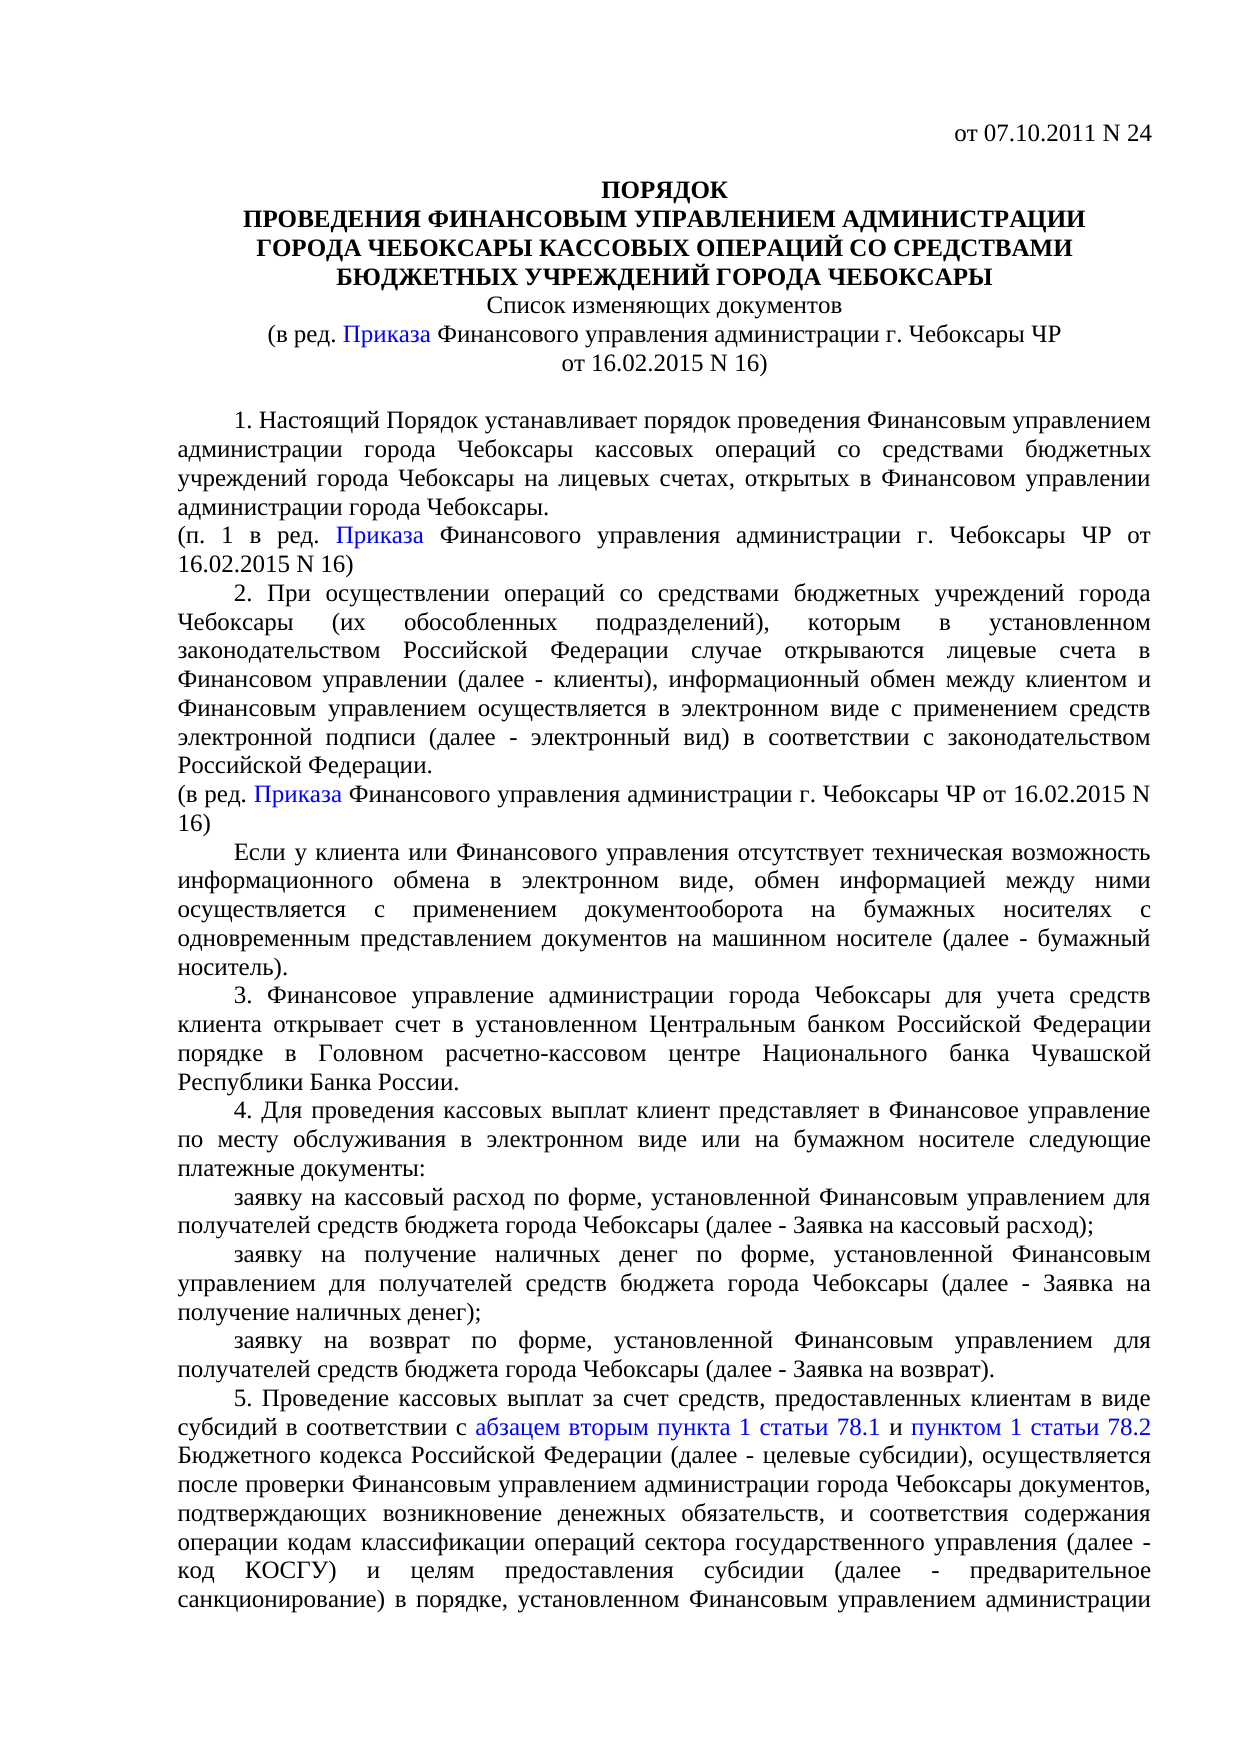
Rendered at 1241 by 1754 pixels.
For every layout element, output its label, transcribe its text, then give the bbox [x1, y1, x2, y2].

text (в ред. Приказа Финансового управления администрации г. Чебоксары ЧР от 16.02.2015 N 16) [177, 779, 1152, 837]
text заявку на кассовый расход по форме, установленной Финансовым управлением для получателей средств бюджета города Чебоксары (далее - Заявка на кассовый расход); [177, 1182, 1152, 1239]
text Список изменяющих документов [177, 291, 1152, 319]
text (п. 1 в ред. Приказа Финансового управления администрации г. Чебоксары ЧР от 16.02.2015 N 16) [177, 521, 1152, 578]
text 3. Финансовое управление администрации города Чебоксары для учета средств клиента открывает счет в установленном Центральным банком Российской Федерации порядке в Головном расчетно-кассовом центре Национального банка Чувашской Республики Банка России. [177, 981, 1152, 1096]
title ПРОВЕДЕНИЯ ФИНАНСОВЫМ УПРАВЛЕНИЕМ АДМИНИСТРАЦИИ [177, 204, 1152, 233]
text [177, 1383, 1152, 1613]
title ГОРОДА ЧЕБОКСАРЫ КАССОВЫХ ОПЕРАЦИЙ СО СРЕДСТВАМИ [177, 233, 1152, 262]
text заявку на получение наличных денег по форме, установленной Финансовым управлением для получателей средств бюджета города Чебоксары (далее - Заявка на получение наличных денег); [177, 1239, 1152, 1326]
text 2. При осуществлении операций со средствами бюджетных учреждений города Чебоксары (их обособленных подразделений), которым в установленном законодательством Российской Федерации случае открываются лицевые счета в Финансовом управлении (далее - клиенты), информационный обмен между клиентом и Финансовым управлением осуществляется в электронном виде с применением средств электронной подписи (далее - электронный вид) в соответствии с законодательством Российской Федерации. [177, 578, 1152, 779]
text от 07.10.2011 N 24 [177, 118, 1152, 147]
title ПОРЯДОК [177, 176, 1152, 204]
text 4. Для проведения кассовых выплат клиент представляет в Финансовое управление по месту обслуживания в электронном виде или на бумажном носителе следующие платежные документы: [177, 1096, 1152, 1182]
text (в ред. Приказа Финансового управления администрации г. Чебоксары ЧР [177, 319, 1152, 348]
text от 16.02.2015 N 16) [177, 348, 1152, 377]
title БЮДЖЕТНЫХ УЧРЕЖДЕНИЙ ГОРОДА ЧЕБОКСАРЫ [177, 262, 1152, 291]
text заявку на возврат по форме, установленной Финансовым управлением для получателей средств бюджета города Чебоксары (далее - Заявка на возврат). [177, 1326, 1152, 1383]
text Если у клиента или Финансового управления отсутствует техническая возможность информационного обмена в электронном виде, обмен информацией между ними осуществляется с применением документооборота на бумажных носителях с одновременным представлением документов на машинном носителе (далее - бумажный носитель). [177, 837, 1152, 981]
text 1. Настоящий Порядок устанавливает порядок проведения Финансовым управлением администрации города Чебоксары кассовых операций со средствами бюджетных учреждений города Чебоксары на лицевых счетах, открытых в Финансовом управлении администрации города Чебоксары. [177, 406, 1152, 521]
